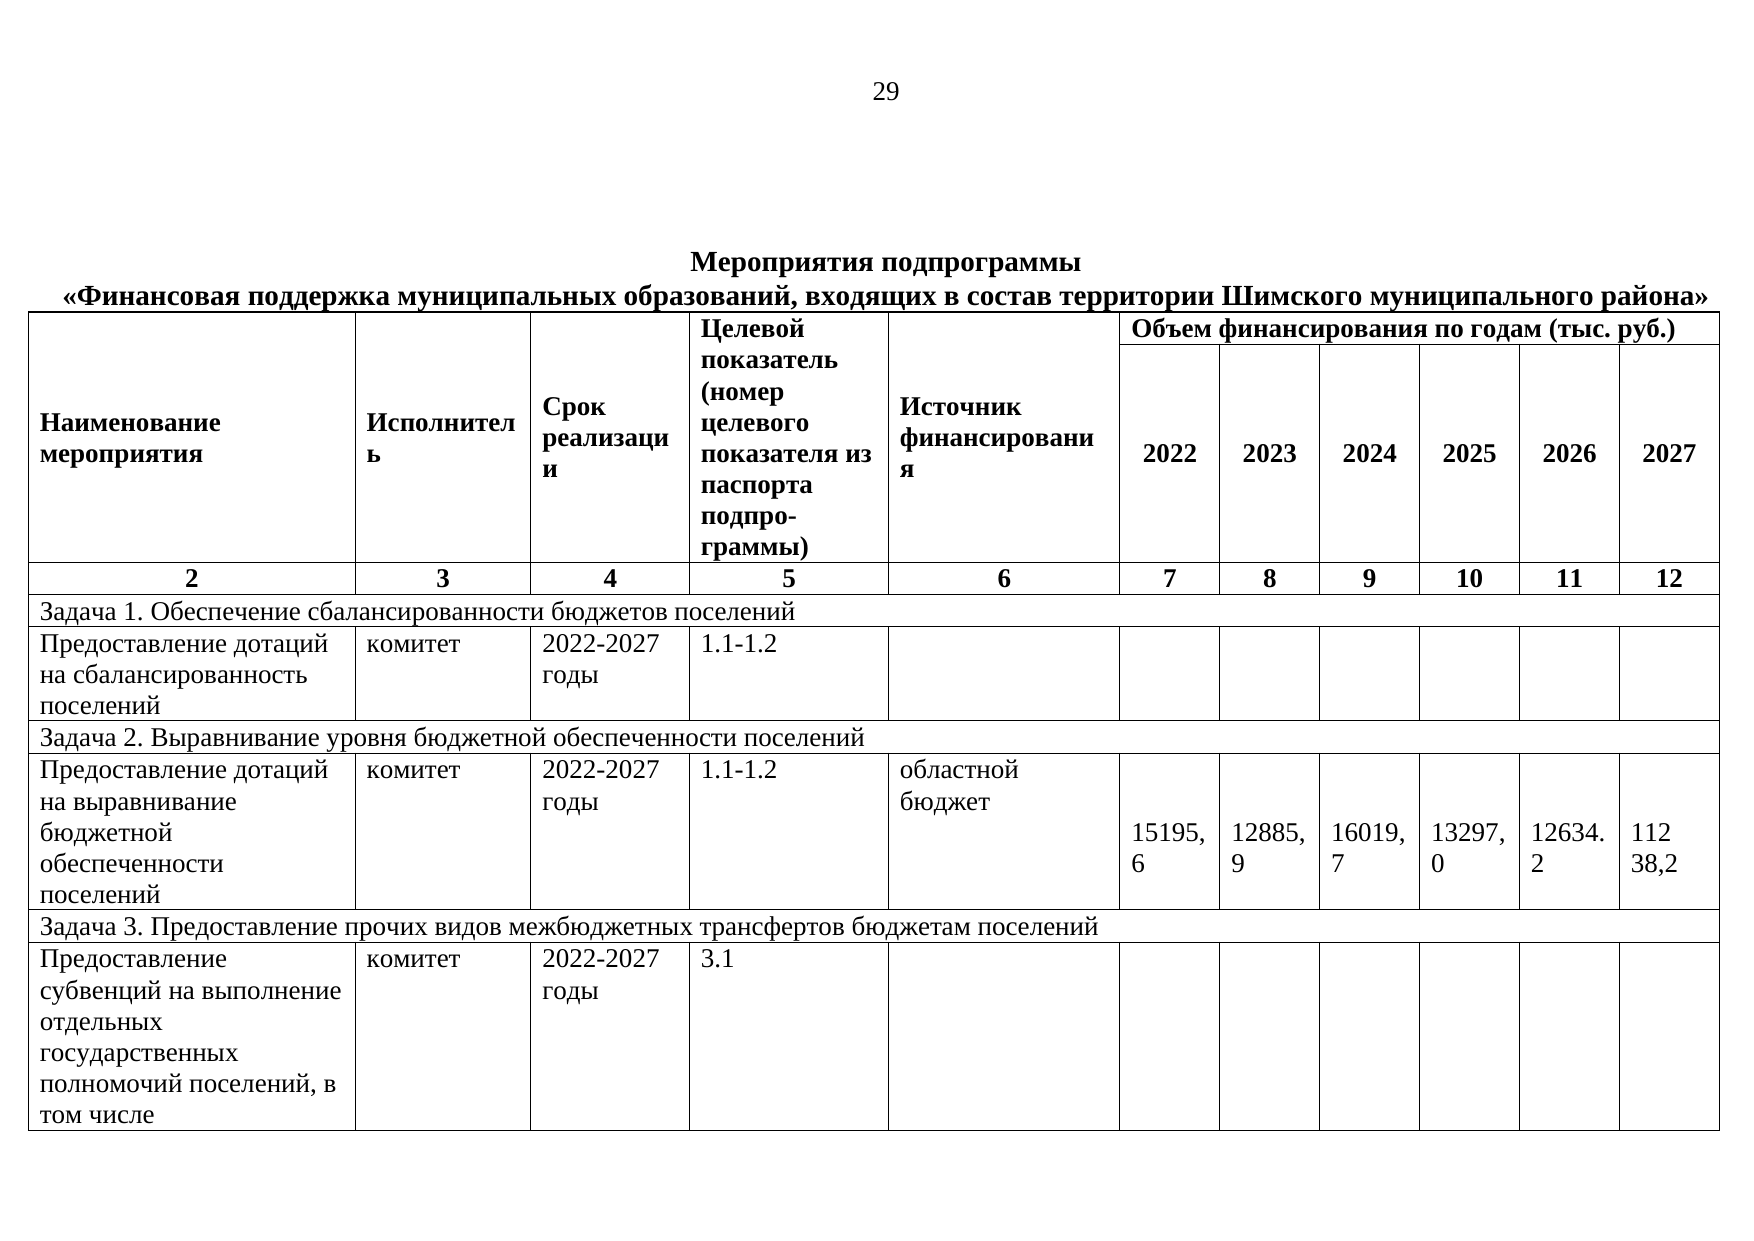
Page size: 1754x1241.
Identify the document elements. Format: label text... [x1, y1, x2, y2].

table_cell 3 [356, 563, 530, 594]
table_cell 2023 [1220, 345, 1319, 562]
table_cell [1220, 943, 1319, 1129]
table_cell Задача 3. Предоставление прочих видов межбюджетных трансфертов бюджетам поселений [29, 910, 1719, 942]
table_cell 2026 [1520, 345, 1619, 562]
table_cell 12 [1620, 563, 1719, 594]
table_cell комитет [356, 943, 530, 1129]
table_cell [1320, 943, 1419, 1129]
table_cell Задача 2. Выравнивание уровня бюджетной обеспеченности поселений [29, 721, 1719, 753]
table_cell областной бюджет [889, 754, 1119, 909]
table_cell 12885,9 [1220, 754, 1319, 909]
table_cell 11238,2 [1620, 754, 1719, 909]
table_cell Целевой показатель (номер целевого показателя из паспорта подпро-граммы) [690, 313, 888, 562]
table_cell 2025 [1420, 345, 1519, 562]
table_cell комитет [356, 627, 530, 720]
table_header Мероприятия подпрограммы «Финансовая поддержка муниципальных образований, входящих в состав территории Шимского муниципального района» [28, 177, 1743, 311]
table_cell [1220, 627, 1319, 720]
table_cell 2022 [1120, 345, 1219, 562]
table_cell комитет [356, 754, 530, 909]
table_cell 1.1-1.2 [690, 627, 888, 720]
table_cell [1620, 627, 1719, 720]
table_cell 2 [29, 563, 355, 594]
table_cell 2027 [1620, 345, 1719, 562]
table_cell [1420, 943, 1519, 1129]
table_cell Задача 1. Обеспечение сбалансированности бюджетов поселений [29, 595, 1719, 626]
table_cell 10 [1420, 563, 1519, 594]
table_cell 13297,0 [1420, 754, 1519, 909]
table_cell [1320, 627, 1419, 720]
table_cell [1120, 943, 1219, 1129]
table_cell [889, 943, 1119, 1129]
table_cell Предоставление субвенций на выполнение отдельных государственных полномочий поселений, в том числе [29, 943, 355, 1129]
table_cell 8 [1220, 563, 1319, 594]
table_cell Объем финансирования по годам (тыс. руб.) [1120, 313, 1719, 343]
table_cell 6 [889, 563, 1119, 594]
table_cell Предоставление дотаций на сбалансированность поселений [29, 627, 355, 720]
table_cell [1620, 943, 1719, 1129]
table_cell [1520, 943, 1619, 1129]
table_cell [1120, 627, 1219, 720]
table_cell Источник финансирования [889, 313, 1119, 562]
table_cell 12634.2 [1520, 754, 1619, 909]
table_cell 4 [531, 563, 689, 594]
table_cell 9 [1320, 563, 1419, 594]
table_cell Срок реализации [531, 313, 689, 562]
table_cell 16019,7 [1320, 754, 1419, 909]
table_cell Наименование мероприятия [29, 313, 355, 562]
table_cell Исполнитель [356, 313, 530, 562]
table_cell Предоставление дотаций на выравнивание бюджетной обеспеченности поселений [29, 754, 355, 909]
table_cell [1520, 627, 1619, 720]
table_cell 2022-2027 годы [531, 943, 689, 1129]
table_cell [889, 627, 1119, 720]
table_cell 1.1-1.2 [690, 754, 888, 909]
table_cell 7 [1120, 563, 1219, 594]
table_cell 2022-2027 годы [531, 754, 689, 909]
table_cell 15195,6 [1120, 754, 1219, 909]
table_cell 11 [1520, 563, 1619, 594]
table_cell 2022-2027 годы [531, 627, 689, 720]
table_cell 5 [690, 563, 888, 594]
table_cell 2024 [1320, 345, 1419, 562]
table_cell [1420, 627, 1519, 720]
table_cell 3.1 [690, 943, 888, 1129]
